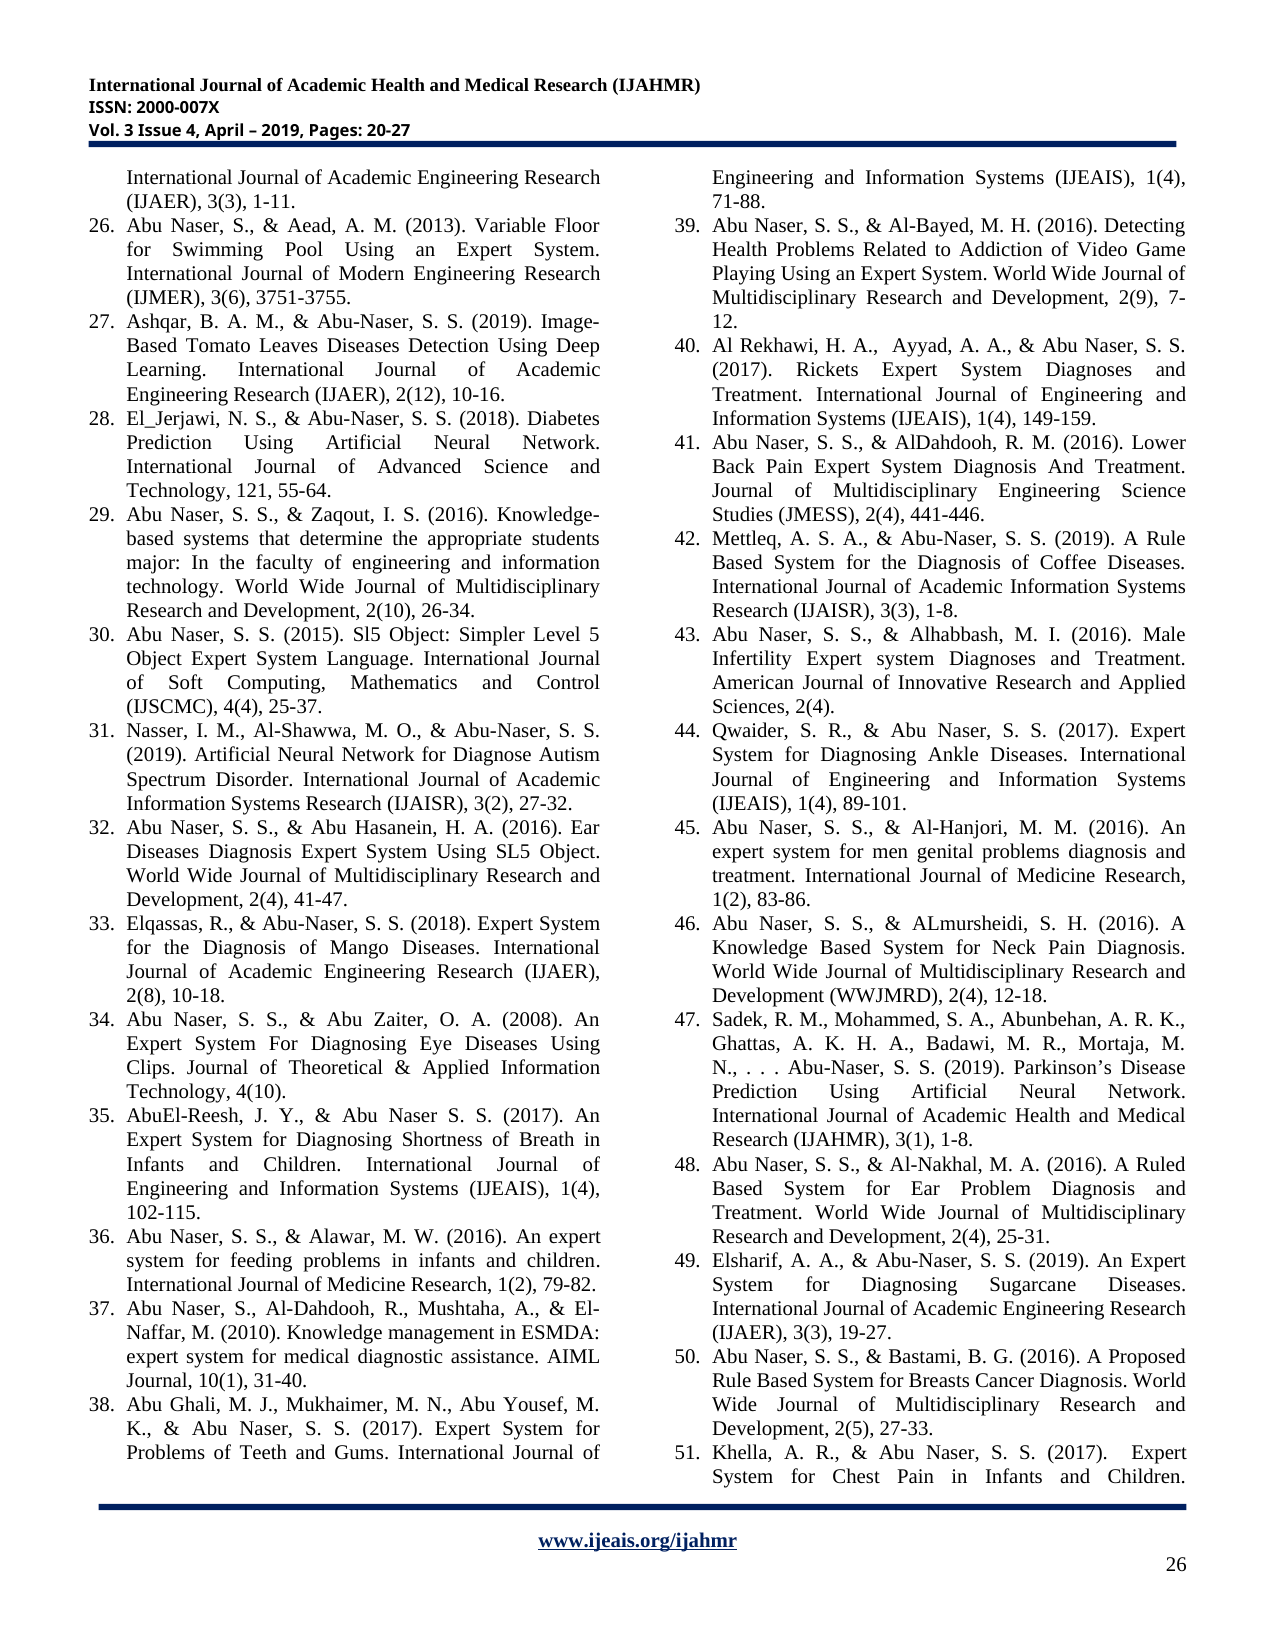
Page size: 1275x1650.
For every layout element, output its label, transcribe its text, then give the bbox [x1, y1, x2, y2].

list Mettleq, A. S. A., & Abu-Naser, S. S. (2019). A Rule Based System for the Diagnosis of Coffee Diseases. International Journal of Academic Information Systems Research (IJAISR), 3(3), 1-8. [674, 526, 1186, 622]
list Abu Ghali, M. J., Mukhaimer, M. N., Abu Yousef, M. K., & Abu Naser, S. S. (2017). Expert System for Problems of Teeth and Gums. International Journal of Engineering and Information Systems (IJEAIS), 1(4), 71-88. [89, 1392, 601, 1464]
list Abu Naser, S. S., & Alawar, M. W. (2016). An expert system for feeding problems in infants and children. International Journal of Medicine Research, 1(2), 79-82. [89, 1224, 601, 1296]
list Ashqar, B. A. M., & Abu-Naser, S. S. (2019). Image-Based Tomato Leaves Diseases Detection Using Deep Learning. International Journal of Academic Engineering Research (IJAER), 2(12), 10-16. [89, 309, 601, 406]
list Abu Naser, S. S., & ALmursheidi, S. H. (2016). A Knowledge Based System for Neck Pain Diagnosis. World Wide Journal of Multidisciplinary Research and Development (WWJMRD), 2(4), 12-18. [674, 911, 1186, 1007]
list AbuEl-Reesh, J. Y., & Abu Naser S. S. (2017). An Expert System for Diagnosing Shortness of Breath in Infants and Children. International Journal of Engineering and Information Systems (IJEAIS), 1(4), 102-115. [89, 1103, 601, 1224]
list Nasser, I. M., Al-Shawwa, M. O., & Abu-Naser, S. S. (2019). Artificial Neural Network for Diagnose Autism Spectrum Disorder. International Journal of Academic Information Systems Research (IJAISR), 3(2), 27-32. [89, 718, 601, 814]
list Abu Naser, S. S., & Alhabbash, M. I. (2016). Male Infertility Expert system Diagnoses and Treatment. American Journal of Innovative Research and Applied Sciences, 2(4). [674, 622, 1186, 718]
list Elqassas, R., & Abu-Naser, S. S. (2018). Expert System for the Diagnosis of Mango Diseases. International Journal of Academic Engineering Research (IJAER), 2(8), 10-18. [89, 911, 601, 1007]
list Abu Naser, S. S., & Al-Nakhal, M. A. (2016). A Ruled Based System for Ear Problem Diagnosis and Treatment. World Wide Journal of Multidisciplinary Research and Development, 2(4), 25-31. [674, 1151, 1186, 1248]
list Abu Ghali, M. J., Mukhaimer, M. N., Abu Yousef, M. K., & Abu Naser, S. S. (2017). Expert System for Problems of Teeth and Gums. International Journal of Engineering and Information Systems (IJEAIS), 1(4), 71-88. [674, 165, 1186, 213]
list Abu Naser, S. S., & Abu Zaiter, O. A. (2008). An Expert System For Diagnosing Eye Diseases Using Clips. Journal of Theoretical & Applied Information Technology, 4(10). [89, 1007, 601, 1103]
list Abu Naser, S. S., & Zaqout, I. S. (2016). Knowledge-based systems that determine the appropriate students major: In the faculty of engineering and information technology. World Wide Journal of Multidisciplinary Research and Development, 2(10), 26-34. [89, 502, 601, 622]
list Abu Naser, S. S., & Al-Hanjori, M. M. (2016). An expert system for men genital problems diagnosis and treatment. International Journal of Medicine Research, 1(2), 83-86. [674, 814, 1186, 911]
list Abu Naser, S., Al-Dahdooh, R., Mushtaha, A., & El-Naffar, M. (2010). Knowledge management in ESMDA: expert system for medical diagnostic assistance. AIML Journal, 10(1), 31-40. [89, 1296, 601, 1392]
list Elsharif, A. A., & Abu-Naser, S. S. (2019). An Expert System for Diagnosing Sugarcane Diseases. International Journal of Academic Engineering Research (IJAER), 3(3), 19-27. [674, 1248, 1186, 1344]
list El_Jerjawi, N. S., & Abu-Naser, S. S. (2018). Diabetes Prediction Using Artificial Neural Network. International Journal of Advanced Science and Technology, 121, 55-64. [89, 406, 601, 502]
list Abu Naser, S., & Aead, A. M. (2013). Variable Floor for Swimming Pool Using an Expert System. International Journal of Modern Engineering Research (IJMER), 3(6), 3751-3755. [89, 213, 601, 309]
list Qwaider, S. R., & Abu Naser, S. S. (2017). Expert System for Diagnosing Ankle Diseases. International Journal of Engineering and Information Systems (IJEAIS), 1(4), 89-101. [674, 718, 1186, 814]
list Abu Naser, S. S., & Al-Bayed, M. H. (2016). Detecting Health Problems Related to Addiction of Video Game Playing Using an Expert System. World Wide Journal of Multidisciplinary Research and Development, 2(9), 7-12. [674, 213, 1186, 333]
list Al Rekhawi, H. A., Ayyad, A. A., & Abu Naser, S. S. (2017). Rickets Expert System Diagnoses and Treatment. International Journal of Engineering and Information Systems (IJEAIS), 1(4), 149-159. [674, 333, 1186, 429]
list Abu Naser, S. S., & AlDahdooh, R. M. (2016). Lower Back Pain Expert System Diagnosis And Treatment. Journal of Multidisciplinary Engineering Science Studies (JMESS), 2(4), 441-446. [674, 429, 1186, 526]
list Abu Naser, S. S., & Abu Hasanein, H. A. (2016). Ear Diseases Diagnosis Expert System Using SL5 Object. World Wide Journal of Multidisciplinary Research and Development, 2(4), 41-47. [89, 814, 601, 911]
list Abu Naser, S. S. (2015). Sl5 Object: Simpler Level 5 Object Expert System Language. International Journal of Soft Computing, Mathematics and Control (IJSCMC), 4(4), 25-37. [89, 622, 601, 718]
list Abu Naser, S. S., & Bastami, B. G. (2016). A Proposed Rule Based System for Breasts Cancer Diagnosis. World Wide Journal of Multidisciplinary Research and Development, 2(5), 27-33. [674, 1344, 1186, 1440]
list Sadek, R. M., Mohammed, S. A., Abunbehan, A. R. K., Ghattas, A. K. H. A., Badawi, M. R., Mortaja, M. N., . . . Abu-Naser, S. S. (2019). Parkinson’s Disease Prediction Using Artificial Neural Network. International Journal of Academic Health and Medical Research (IJAHMR), 3(1), 1-8. [674, 1007, 1186, 1151]
